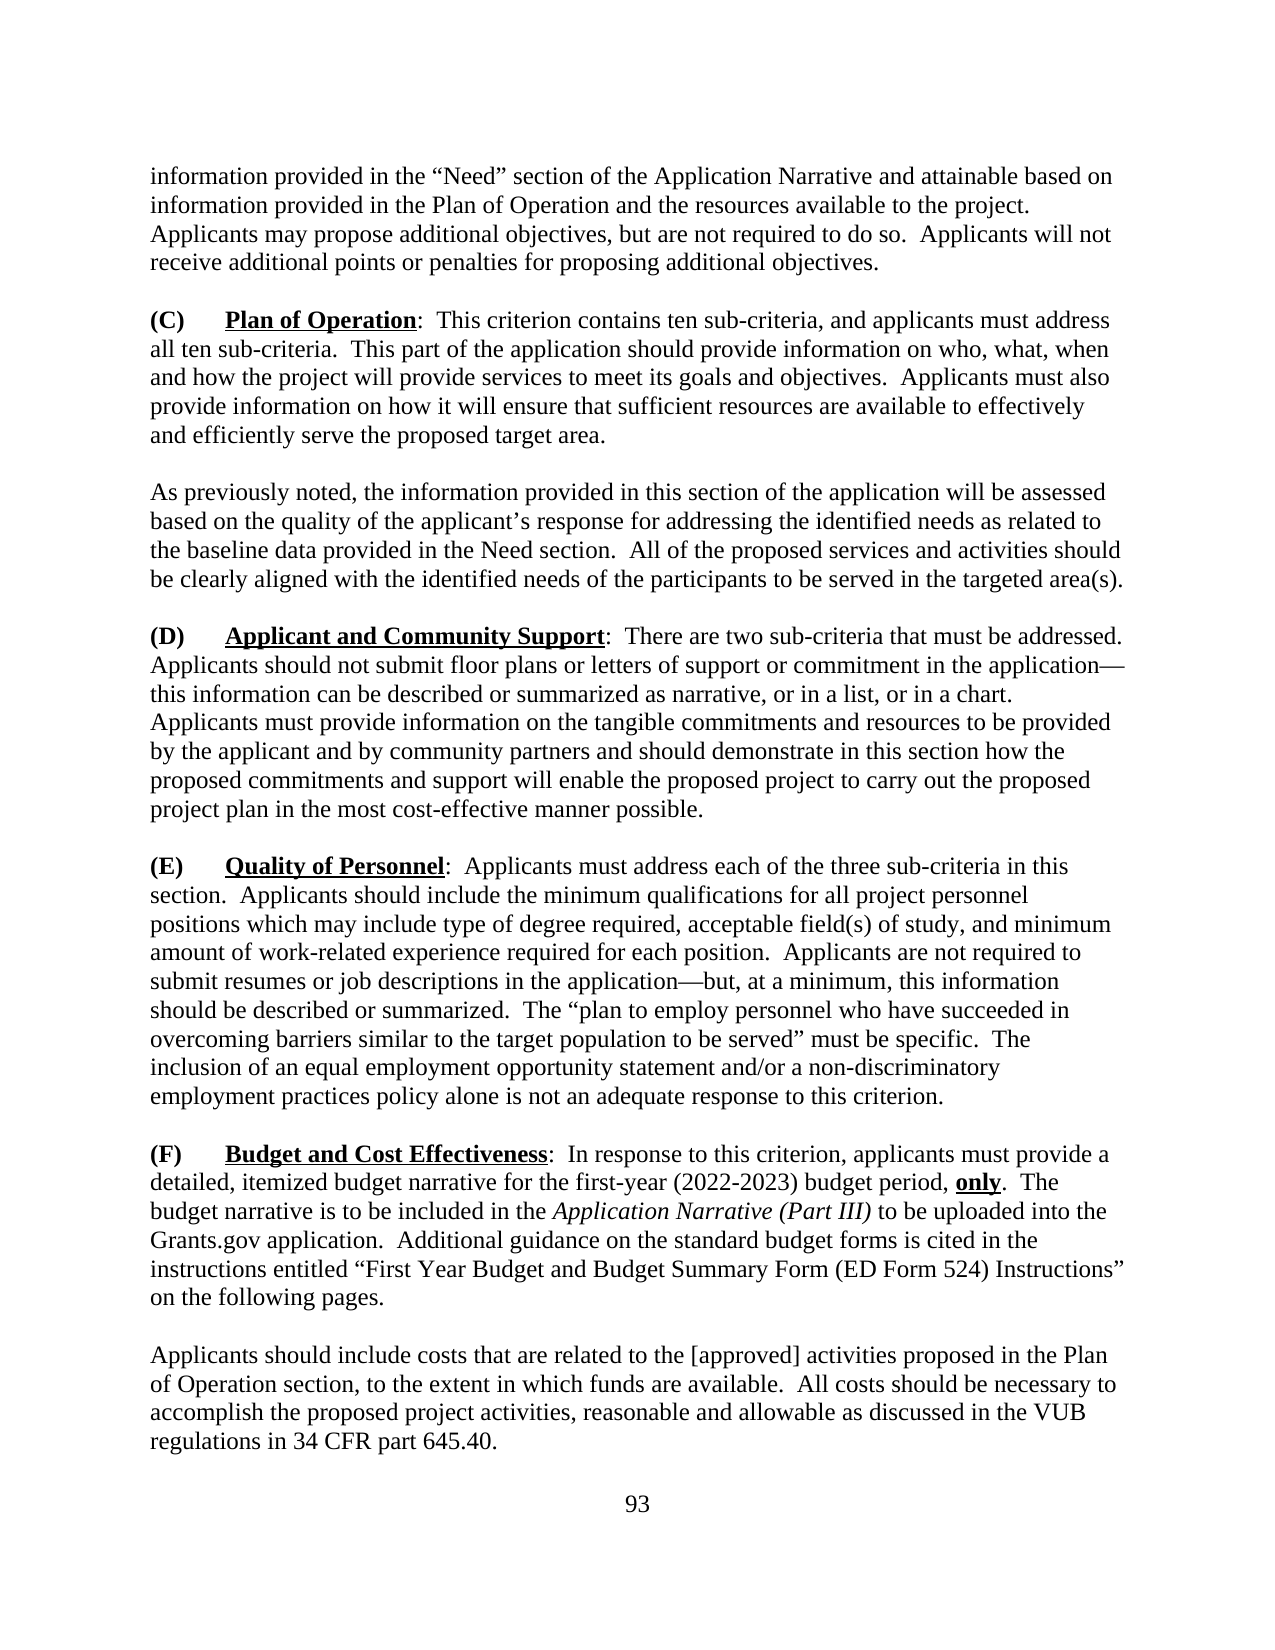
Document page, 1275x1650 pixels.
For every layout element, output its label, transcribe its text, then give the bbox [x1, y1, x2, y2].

text (D) Applicant and Community Support: There are two sub-criteria that must be addressed. Applicants should not submit floor plans or letters of support or commitment in the application—this information can be described or summarized as narrative, or in a list, or in a chart. Applicants must provide information on the tangible commitments and resources to be provided by the applicant and by community partners and should demonstrate in this section how the proposed commitments and support will enable the proposed project to carry out the proposed project plan in the most cost-effective manner possible. [150, 621, 1125, 822]
text As previously noted, the information provided in this section of the application will be assessed based on the quality of the applicant’s response for addressing the identified needs as related to the baseline data provided in the Need section. All of the proposed services and activities should be clearly aligned with the identified needs of the participants to be served in the targeted area(s). [150, 477, 1125, 592]
text (F) Budget and Cost Effectiveness: In response to this criterion, applicants must provide a detailed, itemized budget narrative for the first-year (2022-2023) budget period, only. The budget narrative is to be included in the Application Narrative (Part III) to be uploaded into the Grants.gov application. Additional guidance on the standard budget forms is cited in the instructions entitled “First Year Budget and Budget Summary Form (ED Form 524) Instructions” on the following pages. [150, 1139, 1125, 1311]
text (C) Plan of Operation: This criterion contains ten sub-criteria, and applicants must address all ten sub-criteria. This part of the application should provide information on who, what, when and how the project will provide services to meet its goals and objectives. Applicants must also provide information on how it will ensure that sufficient resources are available to effectively and efficiently serve the proposed target area. [150, 305, 1125, 449]
text Applicants should include costs that are related to the [approved] activities proposed in the Plan of Operation section, to the extent in which funds are available. All costs should be necessary to accomplish the proposed project activities, reasonable and allowable as discussed in the VUB regulations in 34 CFR part 645.40. [150, 1340, 1125, 1455]
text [150, 161, 1125, 276]
text (E) Quality of Personnel: Applicants must address each of the three sub-criteria in this section. Applicants should include the minimum qualifications for all project personnel positions which may include type of degree required, acceptable field(s) of study, and minimum amount of work-related experience required for each position. Applicants are not required to submit resumes or job descriptions in the application—but, at a minimum, this information should be described or summarized. The “plan to employ personnel who have succeeded in overcoming barriers similar to the target population to be served” must be specific. The inclusion of an equal employment opportunity statement and/or a non-discriminatory employment practices policy alone is not an adequate response to this criterion. [150, 851, 1125, 1110]
